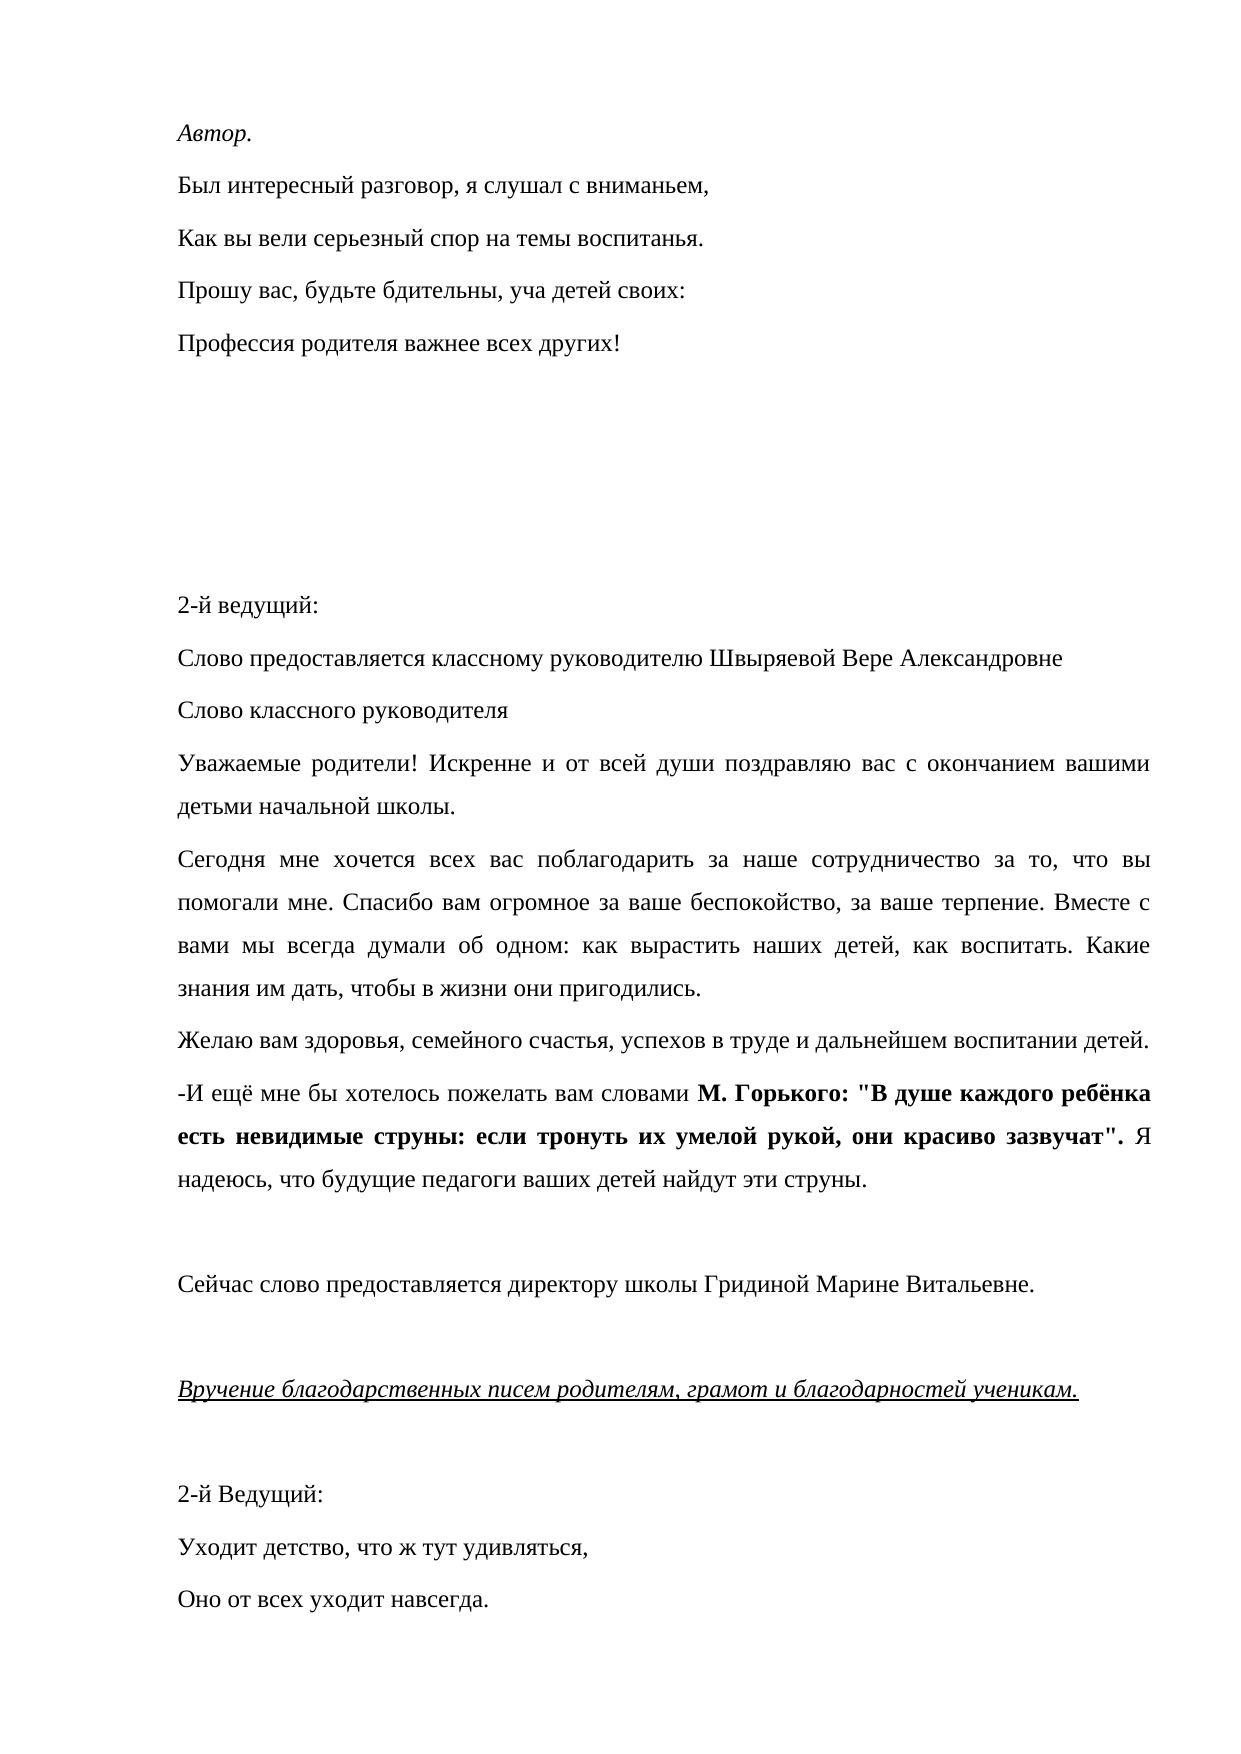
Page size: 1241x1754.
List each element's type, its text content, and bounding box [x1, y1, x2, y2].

text Слово классного руководителя [177, 696, 1152, 724]
text Слово предоставляется классному руководителю Швыряевой Вере Александровне [177, 643, 1152, 672]
text Профессия родителя важнее всех других! [177, 328, 1152, 357]
text -И ещё мне бы хотелось пожелать вам словами М. Горького: "В душе каждого ребёнка есть невидимые струны: если тронуть их умелой рукой, они красиво зазвучат". Я надеюсь, что будущие педагоги ваших детей найдут эти струны. [177, 1078, 1152, 1193]
text 2-й Ведущий: [177, 1479, 1152, 1508]
text Сейчас слово предоставляется директору школы Гридиной Марине Витальевне. [177, 1269, 1152, 1298]
text Как вы вели серьезный спор на темы воспитанья. [177, 223, 1152, 252]
text Прошу вас, будьте бдительны, уча детей своих: [177, 276, 1152, 304]
text Сегодня мне хочется всех вас поблагодарить за наше сотрудничество за то, что вы помогали мне. Спасибо вам огромное за ваше беспокойство, за ваше терпение. Вместе с вами мы всегда думали об одном: как вырастить наших детей, как воспитать. Какие знания им дать, чтобы в жизни они пригодились. [177, 844, 1152, 1002]
text Оно от всех уходит навсегда. [177, 1584, 1152, 1613]
text 2-й ведущий: [177, 591, 1152, 619]
text Автор. [177, 118, 1152, 147]
text Уходит детство, что ж тут удивляться, [177, 1532, 1152, 1561]
text Вручение благодарственных писем родителям, грамот и благодарностей ученикам. [177, 1374, 1152, 1403]
text Желаю вам здоровья, семейного счастья, успехов в труде и дальнейшем воспитании детей. [177, 1026, 1152, 1054]
text Был интересный разговор, я слушал с вниманьем, [177, 171, 1152, 199]
text Уважаемые родители! Искренне и от всей души поздравляю вас с окончанием вашими детьми начальной школы. [177, 748, 1152, 820]
